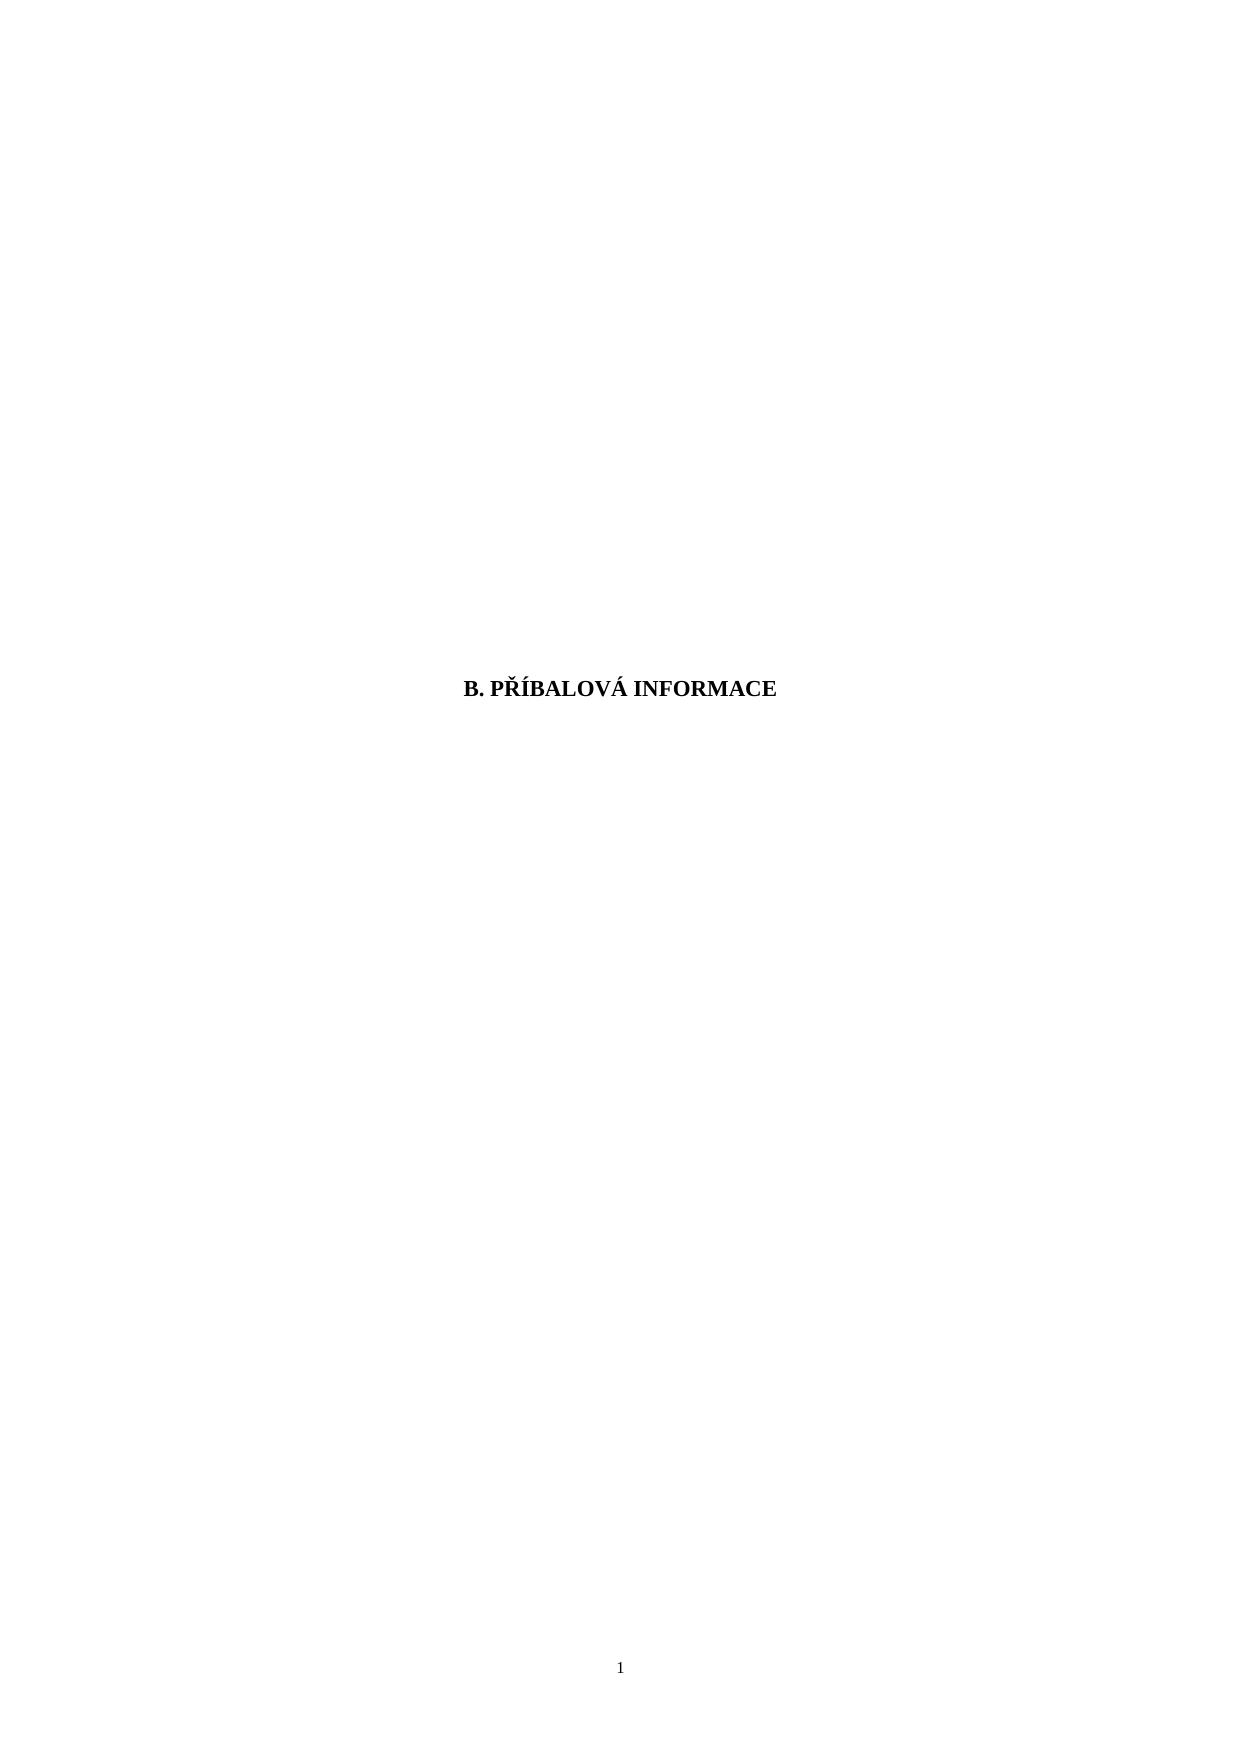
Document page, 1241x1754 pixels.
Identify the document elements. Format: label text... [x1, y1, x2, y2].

title B. PŘÍBALOVÁ INFORMACE [148, 675, 1093, 701]
